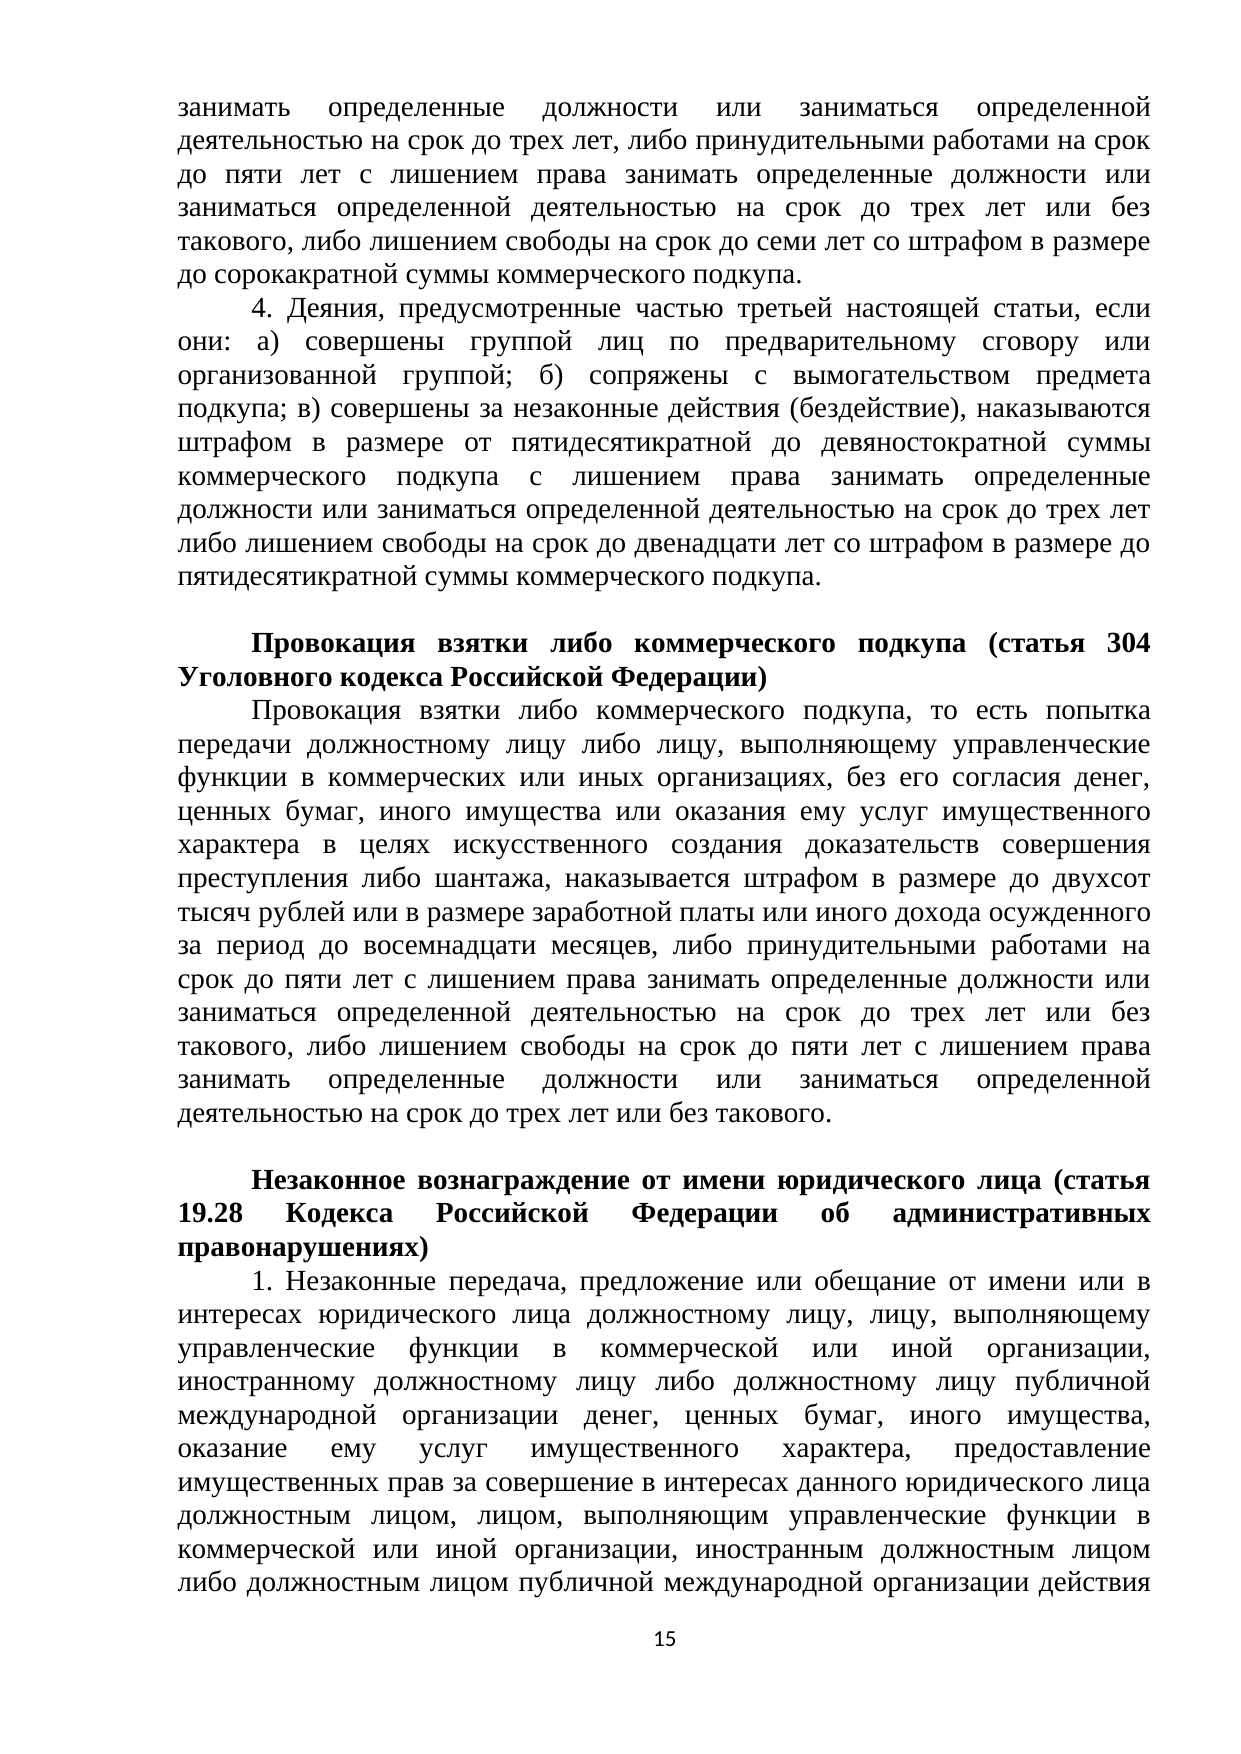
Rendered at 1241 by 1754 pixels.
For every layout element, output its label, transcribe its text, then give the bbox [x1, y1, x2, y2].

text Провокация взятки либо коммерческого подкупа, то есть попытка передачи должностному лицу либо лицу, выполняющему управленческие функции в коммерческих или иных организациях, без его согласия денег, ценных бумаг, иного имущества или оказания ему услуг имущественного характера в целях искусственного создания доказательств совершения преступления либо шантажа, наказывается штрафом в размере до двухсот тысяч рублей или в размере заработной платы или иного дохода осужденного за период до восемнадцати месяцев, либо принудительными работами на срок до пяти лет с лишением права занимать определенные должности или заниматься определенной деятельностью на срок до трех лет или без такового, либо лишением свободы на срок до пяти лет с лишением права занимать определенные должности или заниматься определенной деятельностью на срок до трех лет или без такового. [177, 692, 1152, 1128]
text Провокация взятки либо коммерческого подкупа (статья 304 Уголовного кодекса Российской Федерации) [177, 625, 1152, 692]
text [177, 89, 1152, 290]
text 4. Деяния, предусмотренные частью третьей настоящей статьи, если они: а) совершены группой лиц по предварительному сговору или организованной группой; б) сопряжены с вымогательством предмета подкупа; в) совершены за незаконные действия (бездействие), наказываются штрафом в размере от пятидесятикратной до девяностократной суммы коммерческого подкупа с лишением права занимать определенные должности или заниматься определенной деятельностью на срок до трех лет либо лишением свободы на срок до двенадцати лет со штрафом в размере до пятидесятикратной суммы коммерческого подкупа. [177, 290, 1152, 592]
text Незаконное вознаграждение от имени юридического лица (статья 19.28 Кодекса Российской Федерации об административных правонарушениях) [177, 1162, 1152, 1263]
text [177, 1263, 1152, 1598]
